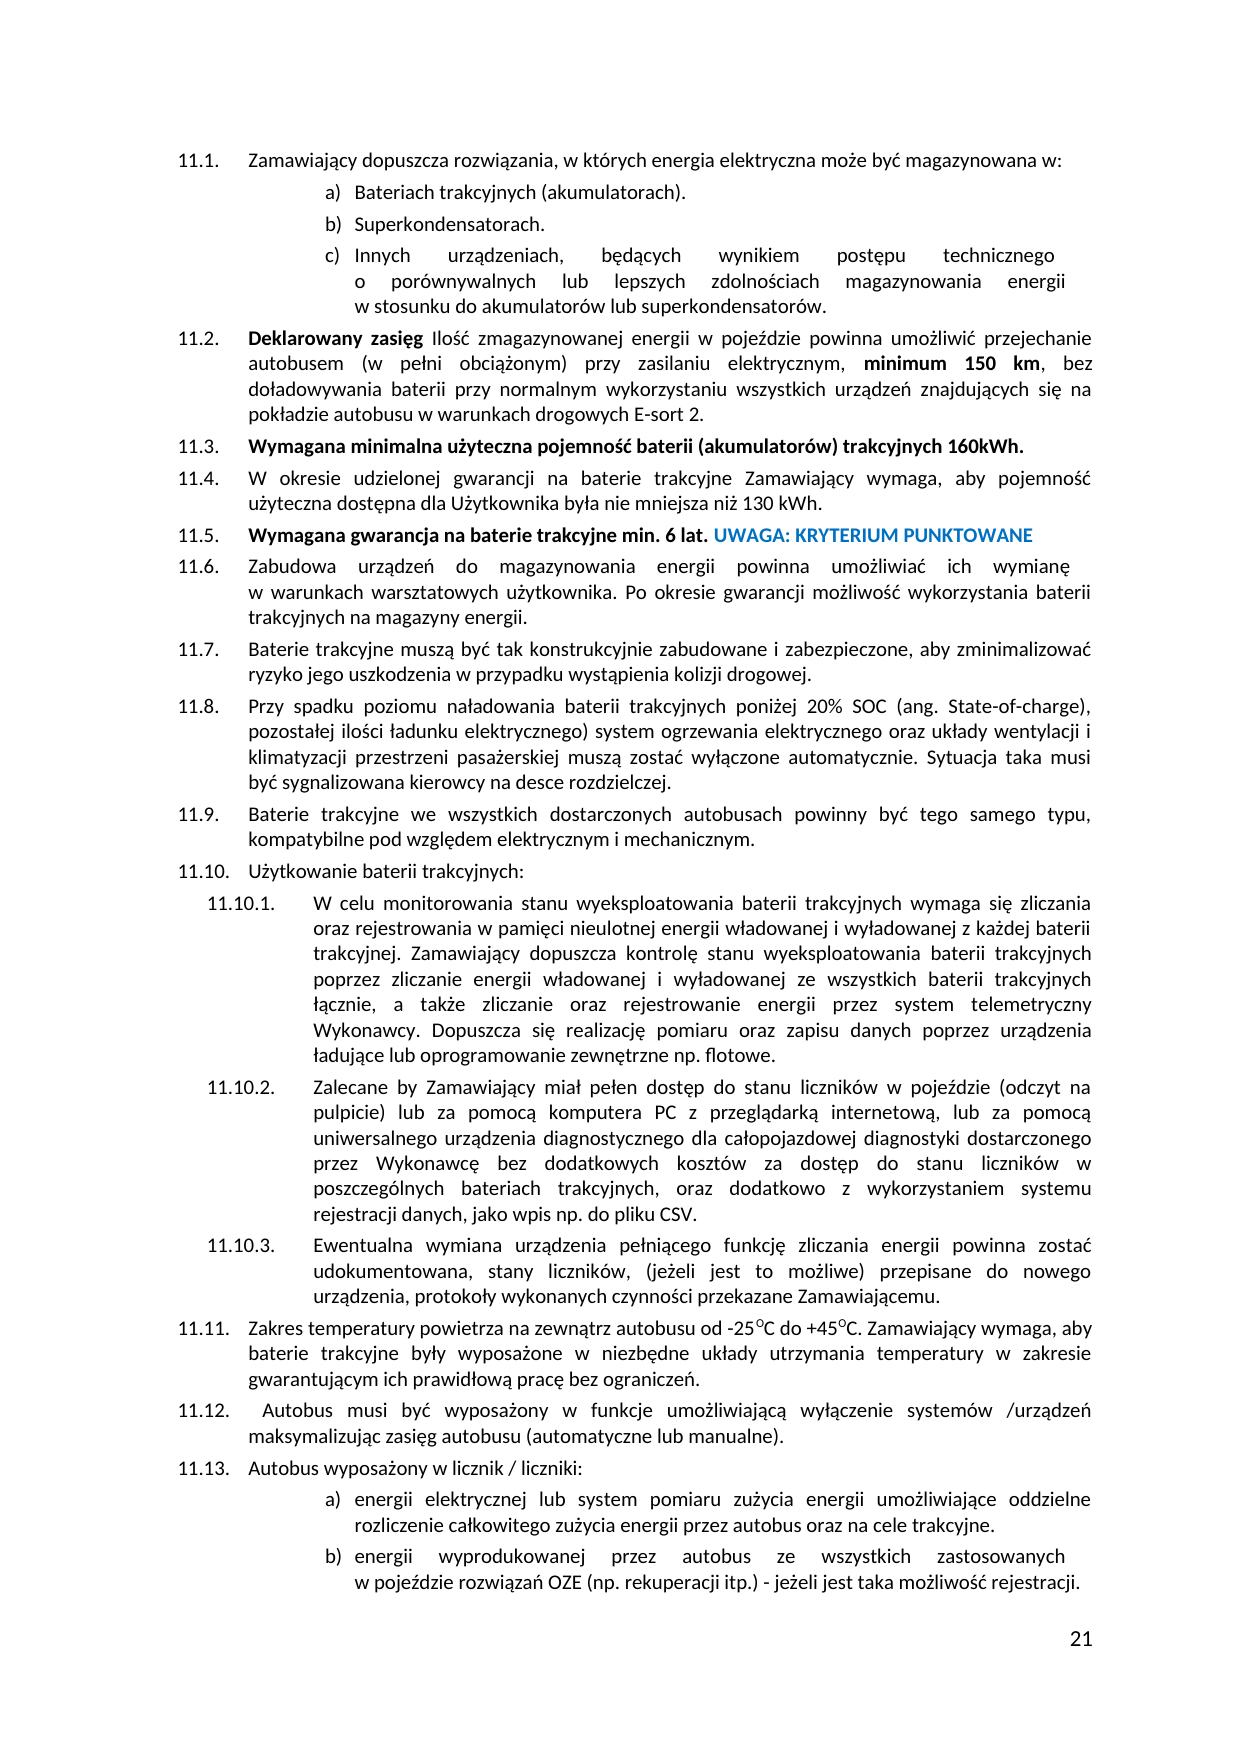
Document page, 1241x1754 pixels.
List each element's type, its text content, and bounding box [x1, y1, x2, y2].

list Deklarowany zasięg Ilość zmagazynowanej energii w pojeździe powinna umożliwić przejechanie autobusem (w pełni obciążonym) przy zasilaniu elektrycznym, minimum 150 km, bez doładowywania baterii przy normalnym wykorzystaniu wszystkich urządzeń znajdujących się na pokładzie autobusu w warunkach drogowych E-sort 2. [177, 325, 1093, 427]
list energii wyprodukowanej przez autobus ze wszystkich zastosowanych w pojeździe rozwiązań OZE (np. rekuperacji itp.) - jeżeli jest taka możliwość rejestracji. [325, 1543, 1093, 1594]
list Zalecane by Zamawiający miał pełen dostęp do stanu liczników w pojeździe (odczyt na pulpicie) lub za pomocą komputera PC z przeglądarką internetową, lub za pomocą uniwersalnego urządzenia diagnostycznego dla całopojazdowej diagnostyki dostarczonego przez Wykonawcę bez dodatkowych kosztów za dostęp do stanu liczników w poszczególnych bateriach trakcyjnych, oraz dodatkowo z wykorzystaniem systemu rejestracji danych, jako wpis np. do pliku CSV. [207, 1074, 1093, 1226]
list Przy spadku poziomu naładowania baterii trakcyjnych poniżej 20% SOC (ang. State-of-charge), pozostałej ilości ładunku elektrycznego) system ogrzewania elektrycznego oraz układy wentylacji i klimatyzacji przestrzeni pasażerskiej muszą zostać wyłączone automatycznie. Sytuacja taka musi być sygnalizowana kierowcy na desce rozdzielczej. [177, 693, 1093, 795]
list Użytkowanie baterii trakcyjnych: [177, 858, 1093, 883]
list Zabudowa urządzeń do magazynowania energii powinna umożliwiać ich wymianę w warunkach warsztatowych użytkownika. Po okresie gwarancji możliwość wykorzystania baterii trakcyjnych na magazyny energii. [177, 553, 1093, 630]
list W celu monitorowania stanu wyeksploatowania baterii trakcyjnych wymaga się zliczania oraz rejestrowania w pamięci nieulotnej energii władowanej i wyładowanej z każdej baterii trakcyjnej. Zamawiający dopuszcza kontrolę stanu wyeksploatowania baterii trakcyjnych poprzez zliczanie energii władowanej i wyładowanej ze wszystkich baterii trakcyjnych łącznie, a także zliczanie oraz rejestrowanie energii przez system telemetryczny Wykonawcy. Dopuszcza się realizację pomiaru oraz zapisu danych poprzez urządzenia ładujące lub oprogramowanie zewnętrzne np. flotowe. [207, 890, 1093, 1068]
list Baterie trakcyjne muszą być tak konstrukcyjnie zabudowane i zabezpieczone, aby zminimalizować ryzyko jego uszkodzenia w przypadku wystąpienia kolizji drogowej. [177, 636, 1093, 687]
list W okresie udzielonej gwarancji na baterie trakcyjne Zamawiający wymaga, aby pojemność użyteczna dostępna dla Użytkownika była nie mniejsza niż 130 kWh. [177, 465, 1093, 516]
list Bateriach trakcyjnych (akumulatorach). [325, 179, 1093, 205]
list Wymagana minimalna użyteczna pojemność baterii (akumulatorów) trakcyjnych 160kWh. [177, 433, 1093, 458]
list Superkondensatorach. [325, 211, 1093, 236]
list Autobus wyposażony w licznik / liczniki: [177, 1455, 1093, 1480]
list Zamawiający dopuszcza rozwiązania, w których energia elektryczna może być magazynowana w: [177, 148, 1093, 173]
list energii elektrycznej lub system pomiaru zużycia energii umożliwiające oddzielne rozliczenie całkowitego zużycia energii przez autobus oraz na cele trakcyjne. [325, 1486, 1093, 1537]
list Baterie trakcyjne we wszystkich dostarczonych autobusach powinny być tego samego typu, kompatybilne pod względem elektrycznym i mechanicznym. [177, 801, 1093, 852]
list Innych urządzeniach, będących wynikiem postępu technicznego o porównywalnych lub lepszych zdolnościach magazynowania energii w stosunku do akumulatorów lub superkondensatorów. [325, 243, 1093, 319]
list Wymagana gwarancja na baterie trakcyjne min. 6 lat. UWAGA: KRYTERIUM PUNKTOWANE [177, 522, 1093, 547]
list Ewentualna wymiana urządzenia pełniącego funkcję zliczania energii powinna zostać udokumentowana, stany liczników, (jeżeli jest to możliwe) przepisane do nowego urządzenia, protokoły wykonanych czynności przekazane Zamawiającemu. [207, 1233, 1093, 1309]
list Autobus musi być wyposażony w funkcje umożliwiającą wyłączenie systemów /urządzeń maksymalizując zasięg autobusu (automatyczne lub manualne). [177, 1398, 1093, 1448]
list Zakres temperatury powietrza na zewnątrz autobusu od -25OC do +45OC. Zamawiający wymaga, aby baterie trakcyjne były wyposażone w niezbędne układy utrzymania temperatury w zakresie gwarantującym ich prawidłową pracę bez ograniczeń. [177, 1315, 1093, 1391]
